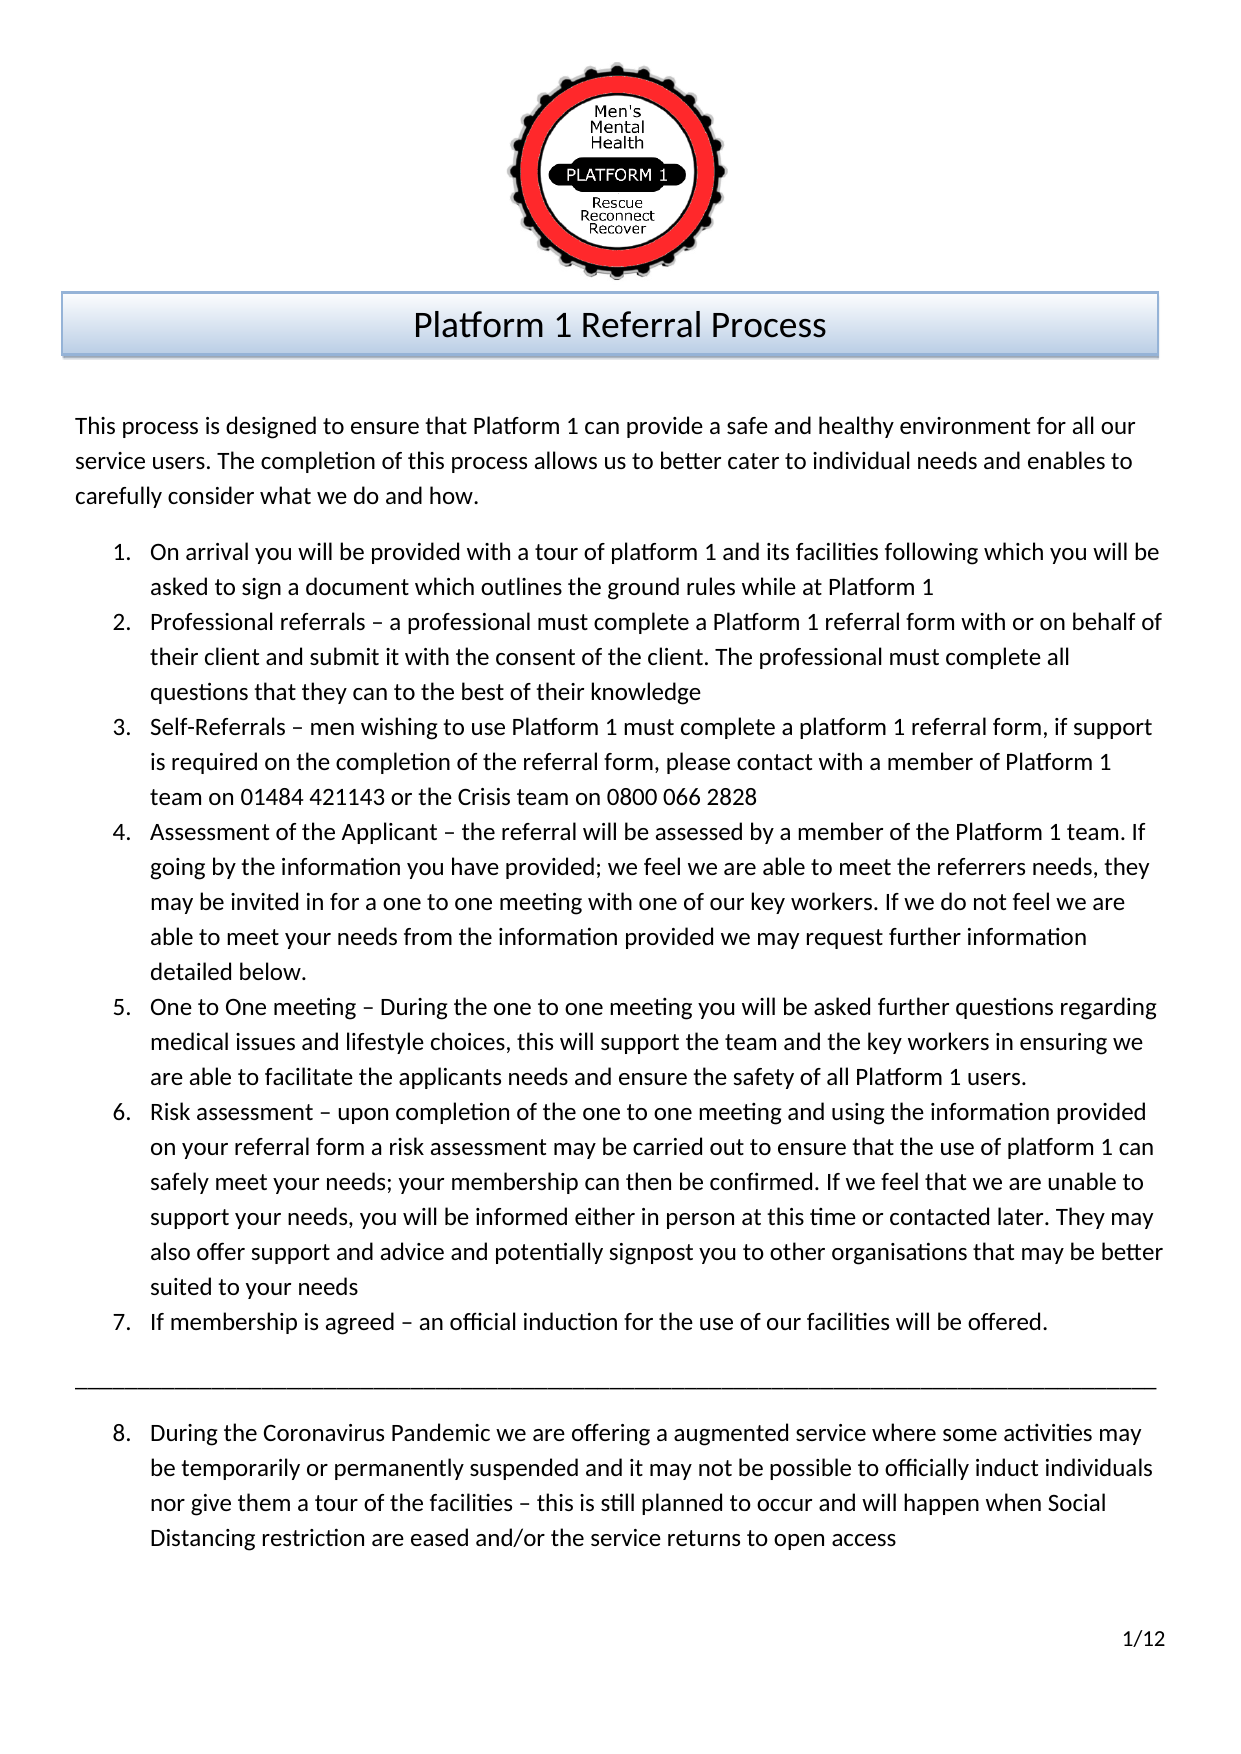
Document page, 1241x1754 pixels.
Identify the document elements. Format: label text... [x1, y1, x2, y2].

list During the Coronavirus Pandemic we are offering a augmented service where some activities may be temporarily or permanently suspended and it may not be possible to officially induct individuals nor give them a tour of the facilities – this is still planned to occur and will happen when Social Distancing restriction are eased and/or the service returns to open access [112, 1417, 1165, 1553]
list Self-Referrals – men wishing to use Platform 1 must complete a platform 1 referral form, if support is required on the completion of the referral form, please contact with a member of Platform 1 team on 01484 421143 or the Crisis team on 0800 066 2828 [112, 711, 1165, 811]
picture [492, 29, 741, 291]
list On arrival you will be provided with a tour of platform 1 and its facilities following which you will be asked to sign a document which outlines the ground rules while at Platform 1 [112, 536, 1165, 601]
list If membership is agreed – an official induction for the use of our facilities will be offered. [112, 1306, 1165, 1336]
list Professional referrals – a professional must complete a Platform 1 referral form with or on behalf of their client and submit it with the consent of the client. The professional must complete all questions that they can to the best of their knowledge [112, 606, 1165, 706]
text _______________________________________________________________________________________ [75, 1362, 1165, 1392]
list One to One meeting – During the one to one meeting you will be asked further questions regarding medical issues and lifestyle choices, this will support the team and the key workers in ensuring we are able to facilitate the applicants needs and ensure the safety of all Platform 1 users. [112, 991, 1165, 1091]
list Risk assessment – upon completion of the one to one meeting and using the information provided on your referral form a risk assessment may be carried out to ensure that the use of platform 1 can safely meet your needs; your membership can then be confirmed. If we feel that we are unable to support your needs, you will be informed either in person at this time or contacted later. They may also offer support and advice and potentially signpost you to other organisations that may be better suited to your needs [112, 1096, 1165, 1301]
text This process is designed to ensure that Platform 1 can provide a safe and healthy environment for all our service users. The completion of this process allows us to better cater to individual needs and enables to carefully consider what we do and how. [75, 375, 1165, 511]
list Assessment of the Applicant – the referral will be assessed by a member of the Platform 1 team. If going by the information you have provided; we feel we are able to meet the referrers needs, they may be invited in for a one to one meeting with one of our key workers. If we do not feel we are able to meet your needs from the information provided we may request further information detailed below. [112, 816, 1165, 986]
text Platform 1 Referral Process [75, 301, 1165, 347]
